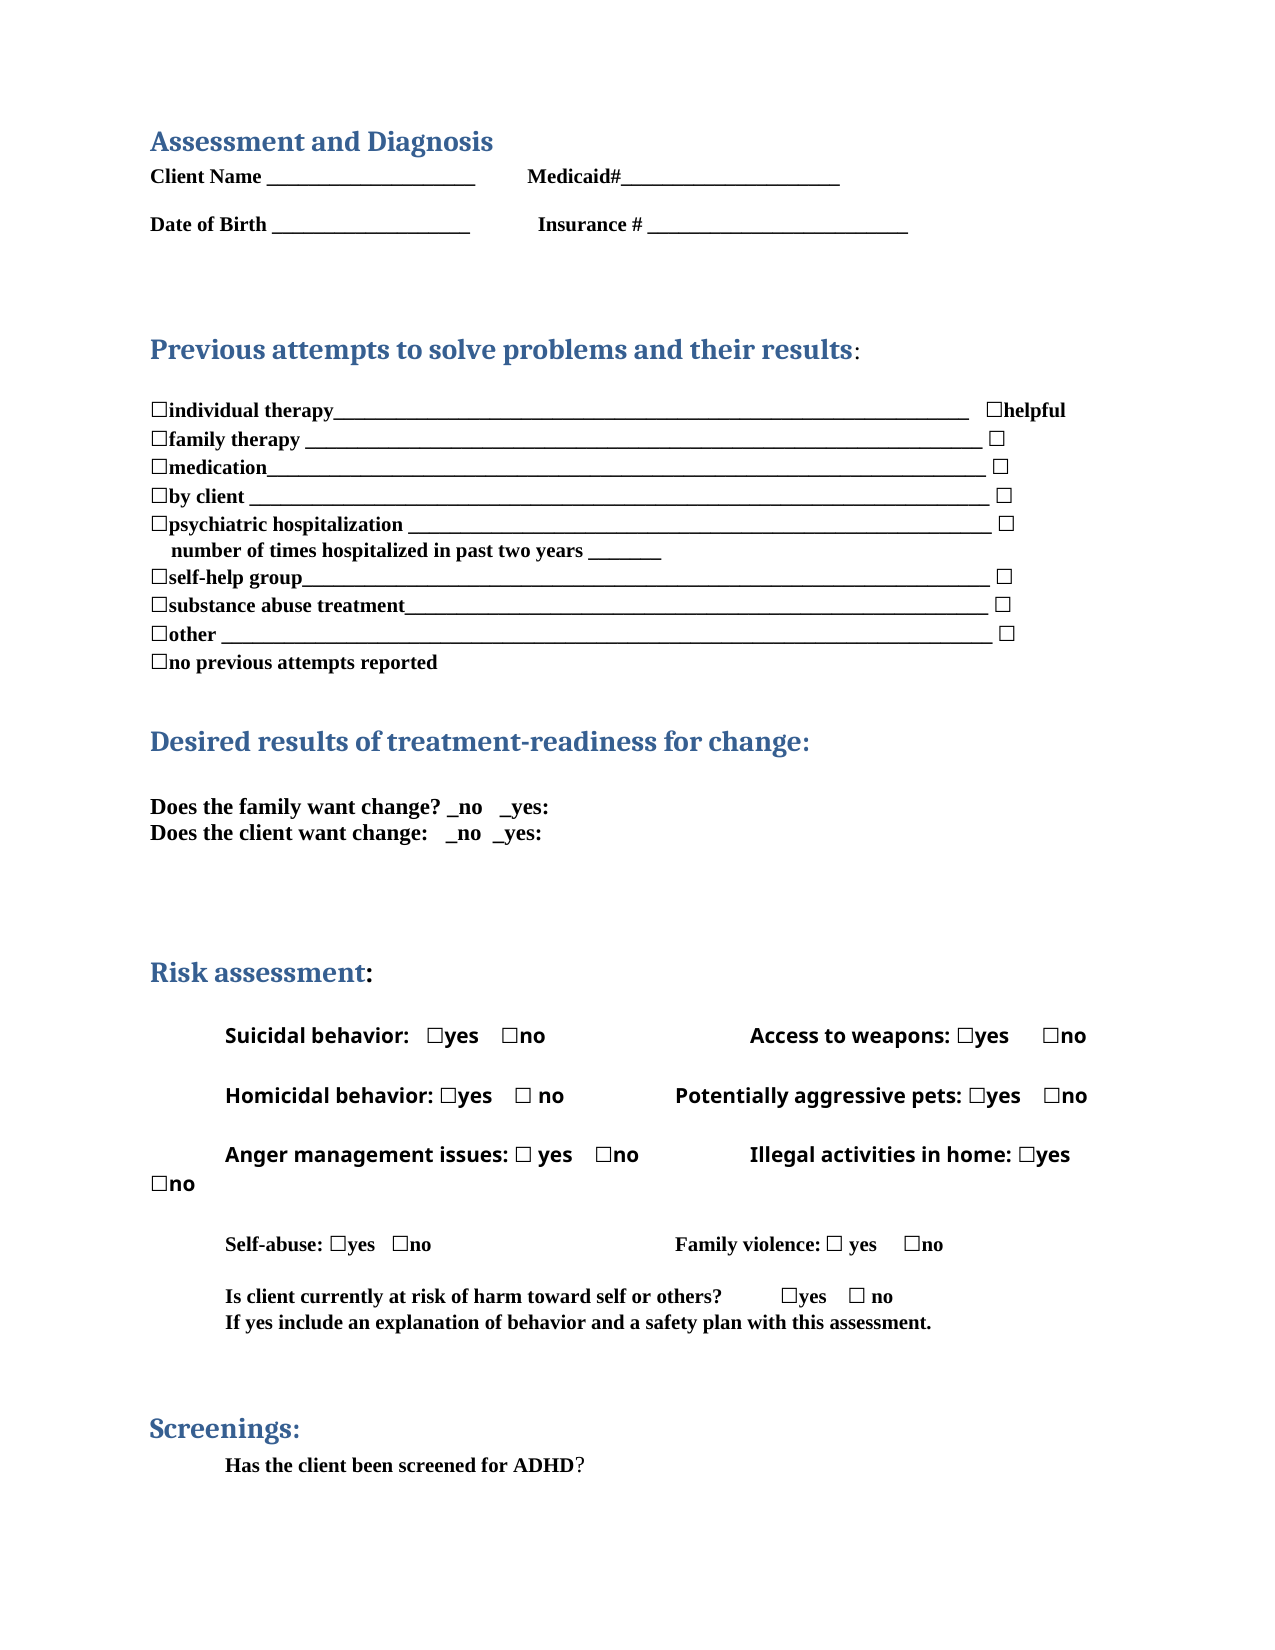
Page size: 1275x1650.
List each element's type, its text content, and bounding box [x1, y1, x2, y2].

subtitle Desired results of treatment-readiness for change: [150, 726, 1125, 759]
text Risk assessment: [150, 956, 1125, 990]
text Suicidal behavior: yes no Access to weapons: yes no [150, 1021, 1125, 1049]
text self-help group__________________________________________________________________ [150, 562, 1125, 590]
text Previous attempts to solve problems and their results: [150, 333, 1125, 367]
text no previous attempts reported [150, 647, 1125, 676]
text other __________________________________________________________________________ [150, 619, 1125, 647]
text If yes include an explanation of behavior and a safety plan with this assessment. [150, 1309, 1125, 1334]
text Does the client want change: _no _yes: [150, 819, 1125, 846]
text Anger management issues: yes no Illegal activities in home: yes no [150, 1141, 1125, 1197]
text Is client currently at risk of harm toward self or others? yes no [150, 1281, 1125, 1309]
text psychiatric hospitalization ________________________________________________________ [150, 509, 1125, 538]
text family therapy _________________________________________________________________ [150, 424, 1125, 452]
text number of times hospitalized in past two years _______ [150, 538, 1125, 562]
text Homicidal behavior: yes no Potentially aggressive pets: yes no [150, 1081, 1125, 1109]
text substance abuse treatment________________________________________________________ [150, 590, 1125, 619]
text Has the client been screened for ADHD? [150, 1451, 1125, 1477]
text medication_____________________________________________________________________ [150, 452, 1125, 481]
text by client _______________________________________________________________________ [150, 481, 1125, 509]
subtitle Screenings: [150, 1412, 1125, 1446]
text Does the family want change? _no _yes: [150, 793, 1125, 819]
text Self-abuse: yes no Family violence: yes no [150, 1229, 1125, 1257]
text individual therapy_____________________________________________________________ helpful [150, 396, 1125, 424]
